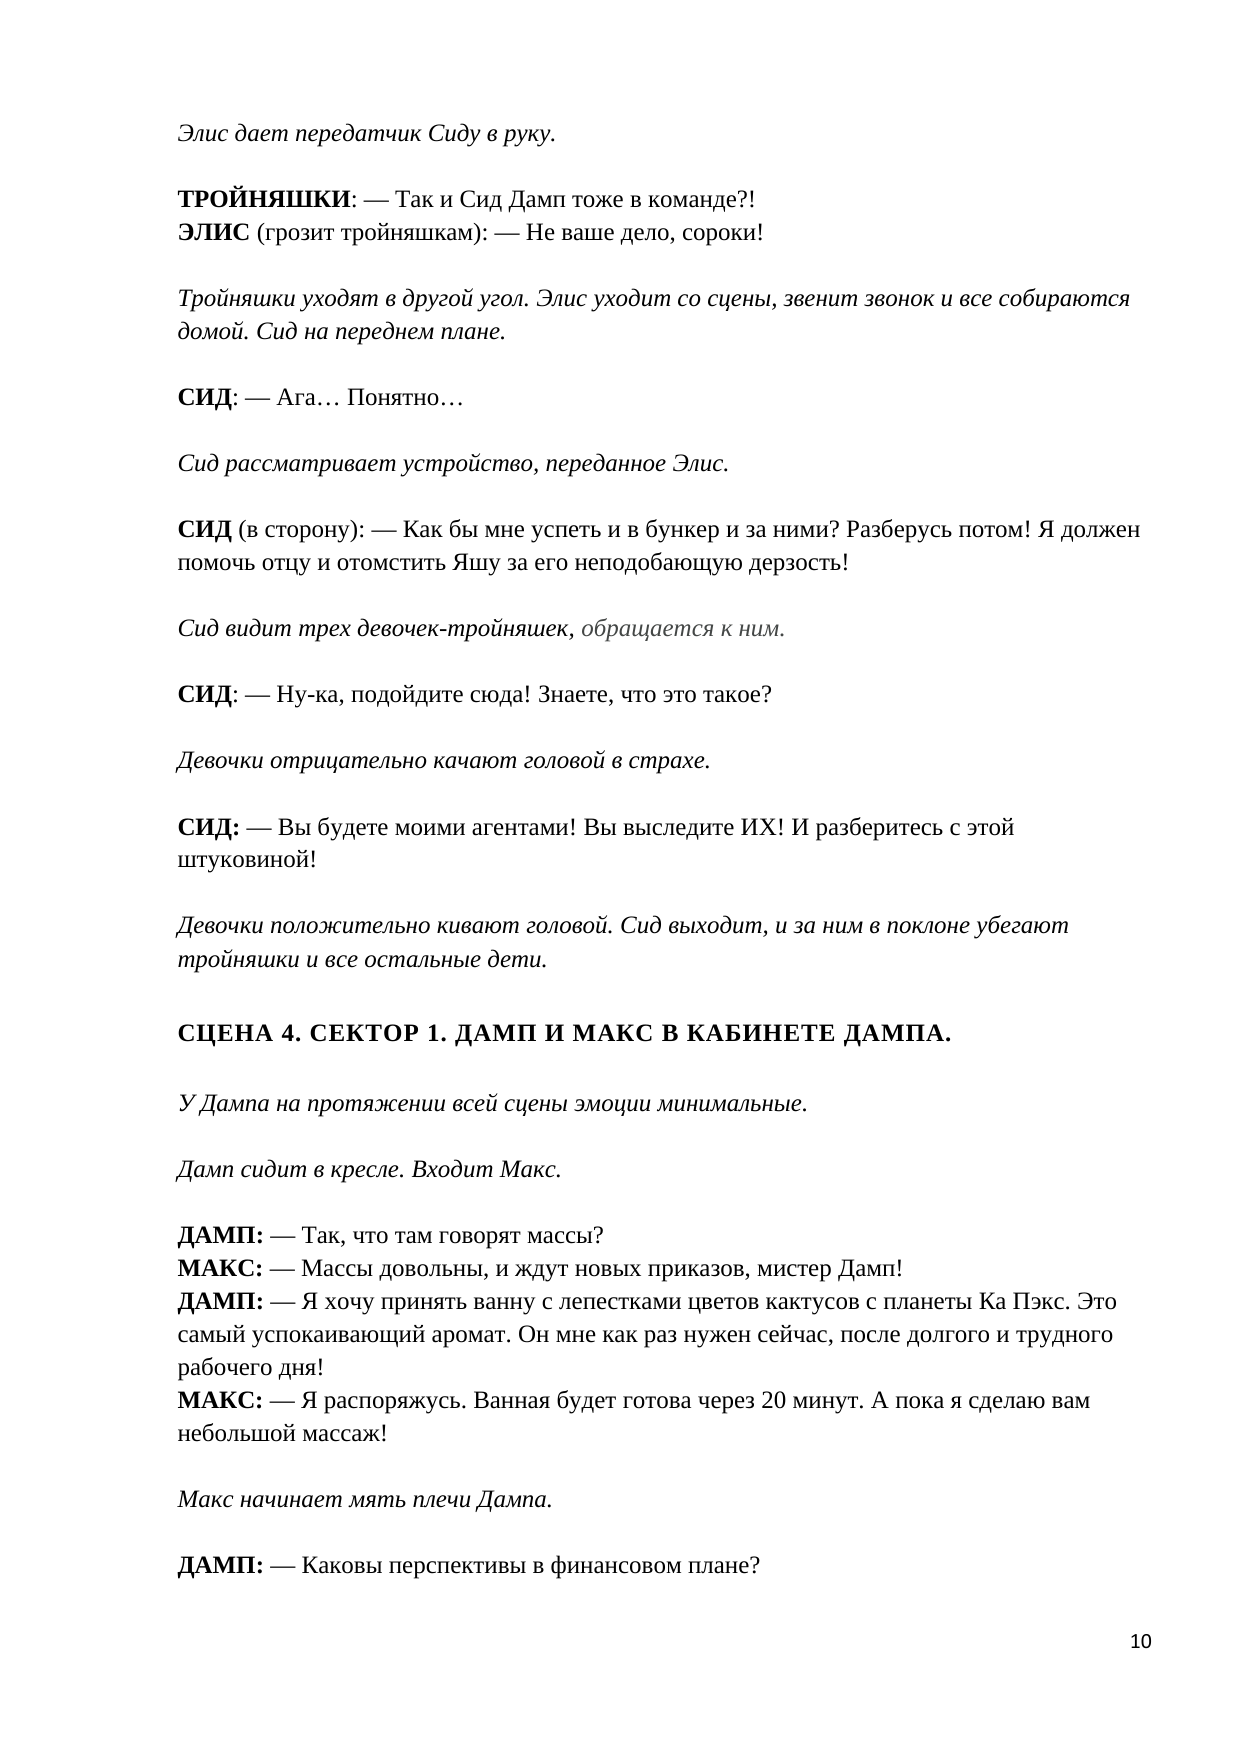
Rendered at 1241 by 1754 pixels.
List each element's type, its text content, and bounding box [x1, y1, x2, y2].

subtitle СЦЕНА 4. Сектор 1. Дамп и Макс в кабинете Дампа. [177, 1018, 1152, 1047]
text Макс начинает мять плечи Дампа. [177, 1484, 1152, 1513]
text Тройняшки уходят в другой угол. Элис уходит со сцены, звенит звонок и все собираются домой. Сид на переднем плане. [177, 283, 1152, 345]
text ДАМП: ― Каковы перспективы в финансовом плане? [177, 1550, 1152, 1579]
text ЭЛИС (грозит тройняшкам): ― Не ваше дело, сороки! [177, 217, 1152, 246]
text Девочки отрицательно качают головой в страхе. [177, 746, 1152, 774]
text СИД: ― Ну-ка, подойдите сюда! Знаете, что это такое? [177, 679, 1152, 708]
text Сид рассматривает устройство, переданное Элис. [177, 448, 1152, 477]
text ДАМП: ― Так, что там говорят массы? [177, 1220, 1152, 1249]
text СИД: ― Ага… Понятно… [177, 382, 1152, 411]
text ТРОЙНЯШКИ: ― Так и Сид Дамп тоже в команде?! [177, 184, 1152, 213]
text Дамп сидит в кресле. Входит Макс. [177, 1154, 1152, 1183]
text У Дампа на протяжении всей сцены эмоции минимальные. [177, 1088, 1152, 1117]
text Девочки положительно кивают головой. Сид выходит, и за ним в поклоне убегают тройняшки и все остальные дети. [177, 911, 1152, 972]
text МАКС: ― Массы довольны, и ждут новых приказов, мистер Дамп! [177, 1253, 1152, 1282]
text Сид видит трех девочек-тройняшек, обращается к ним. [177, 613, 1152, 642]
text Элис дает передатчик Сиду в руку. [177, 118, 1152, 147]
text МАКС: ― Я распоряжусь. Ванная будет готова через 20 минут. А пока я сделаю вам небольшой массаж! [177, 1385, 1152, 1447]
text СИД (в сторону): ― Как бы мне успеть и в бункер и за ними? Разберусь потом! Я должен помочь отцу и отомстить Яшу за его неподобающую дерзость! [177, 514, 1152, 576]
text СИД: ― Вы будете моими агентами! Вы выследите ИХ! И разберитесь с этой штуковиной! [177, 812, 1152, 873]
text ДАМП: ― Я хочу принять ванну с лепестками цветов кактусов с планеты Ка Пэкс. Это самый успокаивающий аромат. Он мне как раз нужен сейчас, после долгого и трудного рабочего дня! [177, 1286, 1152, 1381]
